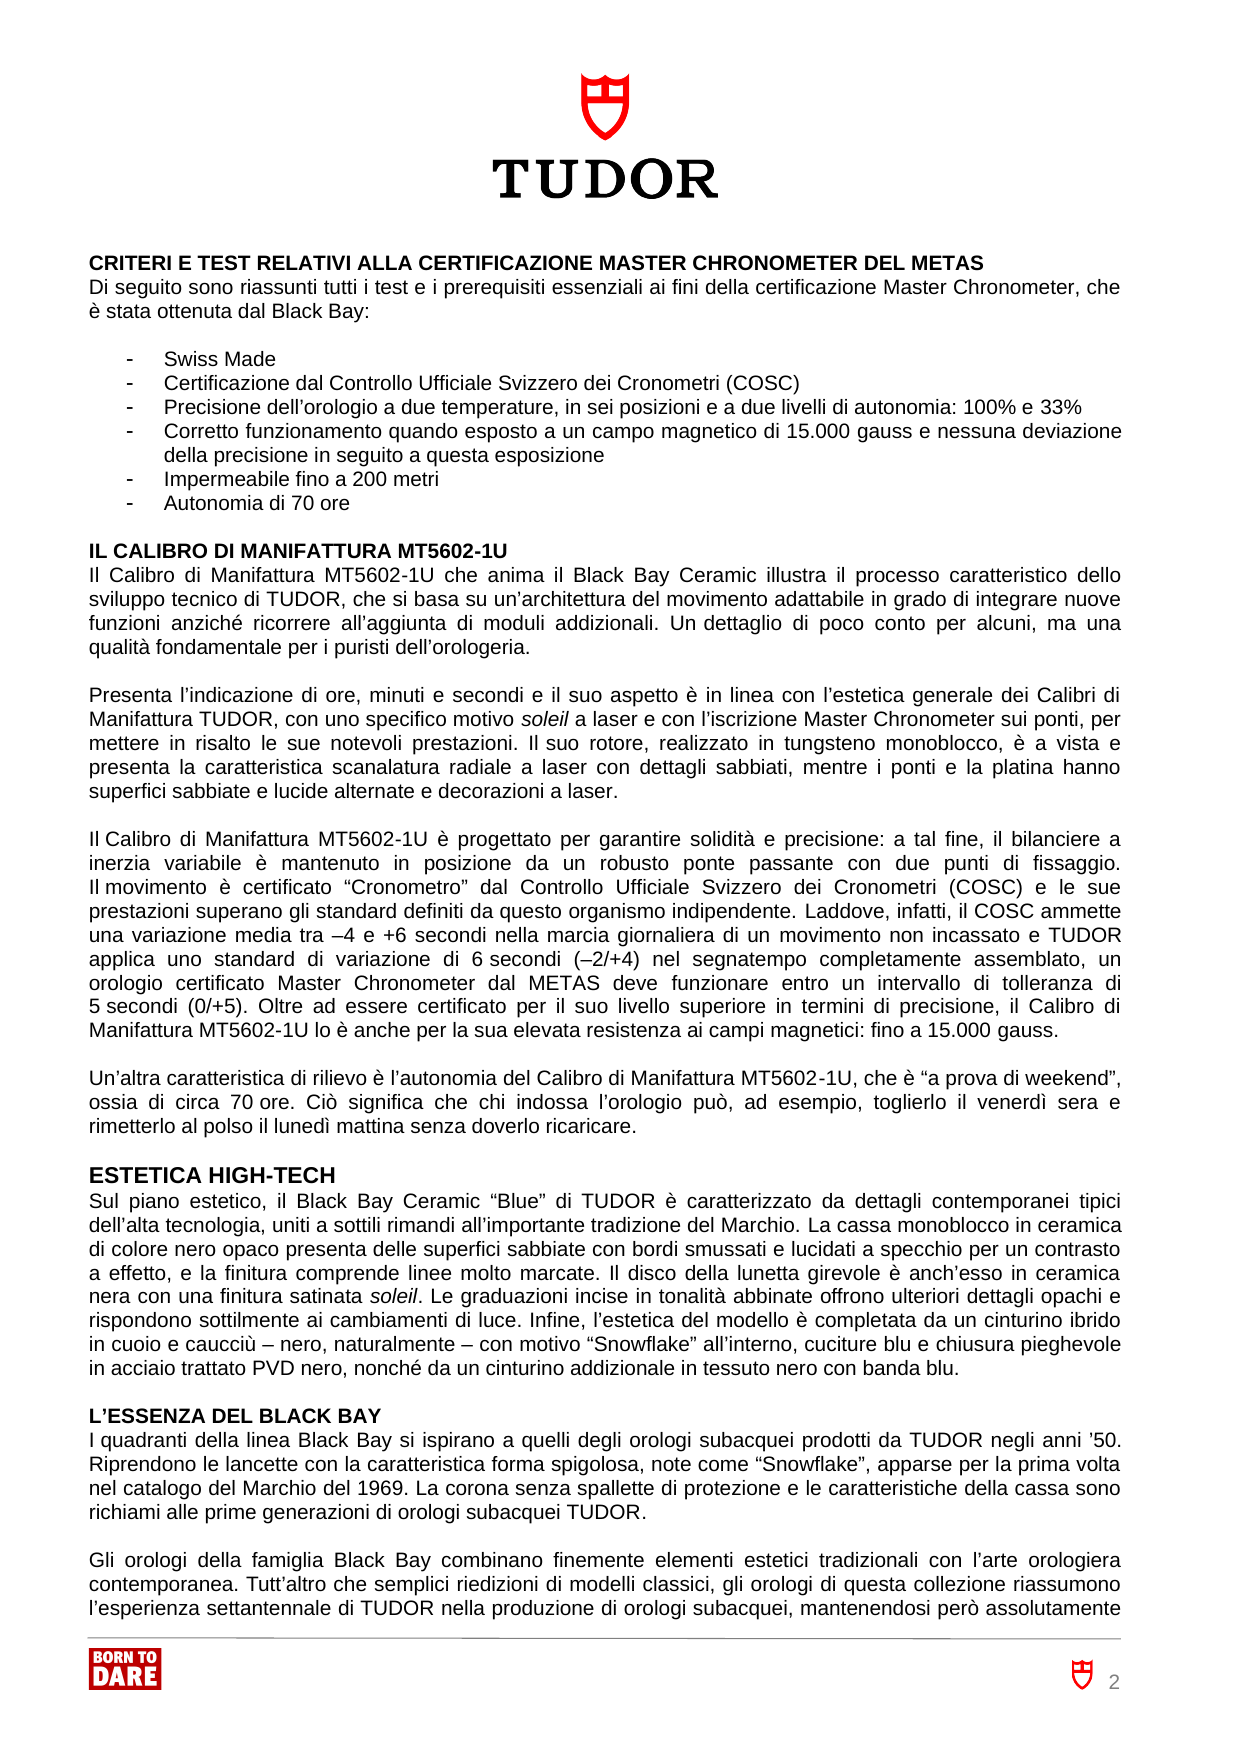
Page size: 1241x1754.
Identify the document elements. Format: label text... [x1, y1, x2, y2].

list Impermeabile fino a 200 metri [126, 467, 1122, 491]
text I quadranti della linea Black Bay si ispirano a quelli degli orologi subacquei prodotti da TUDOR negli anni ’50. Riprendono le lancette con la caratteristica forma spigolosa, note come “Snowflake”, apparse per la prima volta nel catalogo del Marchio del 1969. La corona senza spallette di protezione e le caratteristiche della cassa sono richiami alle prime generazioni di orologi subacquei TUDOR. [89, 1428, 1122, 1524]
picture [492, 73, 718, 199]
text Un’altra caratteristica di rilievo è l’autonomia del Calibro di Manifattura MT5602-1U, che è “a prova di weekend”, ossia di circa 70 ore. Ciò significa che chi indossa l’orologio può, ad esempio, toglierlo il venerdì sera e rimetterlo al polso il lunedì mattina senza doverlo ricaricare. [89, 1066, 1122, 1138]
list Precisione dell’orologio a due temperature, in sei posizioni e a due livelli di autonomia: 100% e 33% [126, 395, 1122, 419]
text Presenta l’indicazione di ore, minuti e secondi e il suo aspetto è in linea con l’estetica generale dei Calibri di Manifattura TUDOR, con uno specifico motivo soleil a laser e con l’iscrizione Master Chronometer sui ponti, per mettere in risalto le sue notevoli prestazioni. Il suo rotore, realizzato in tungsteno monoblocco, è a vista e presenta la caratteristica scanalatura radiale a laser con dettagli sabbiati, mentre i ponti e la platina hanno superfici sabbiate e lucide alternate e decorazioni a laser. [89, 683, 1122, 803]
list Swiss Made [126, 347, 1122, 371]
picture [1072, 1659, 1093, 1690]
text L’ESSENZA DEL BLACK BAY [89, 1404, 1122, 1428]
list Certificazione dal Controllo Ufficiale Svizzero dei Cronometri (COSC) [126, 371, 1122, 395]
text Il Calibro di Manifattura MT5602-1U che anima il Black Bay Ceramic illustra il processo caratteristico dello sviluppo tecnico di TUDOR, che si basa su un’architettura del movimento adattabile in grado di integrare nuove funzioni anziché ricorrere all’aggiunta di moduli addizionali. Un dettaglio di poco conto per alcuni, ma una qualità fondamentale per i puristi dell’orologeria. [89, 563, 1122, 659]
picture [88, 1648, 162, 1690]
text Sul piano estetico, il Black Bay Ceramic “Blue” di TUDOR è caratterizzato da dettagli contemporanei tipici dell’alta tecnologia, uniti a sottili rimandi all’importante tradizione del Marchio. La cassa monoblocco in ceramica di colore nero opaco presenta delle superfici sabbiate con bordi smussati e lucidati a specchio per un contrasto a effetto, e la finitura comprende linee molto marcate. Il disco della lunetta girevole è anch’esso in ceramica nera con una finitura satinata soleil. Le graduazioni incise in tonalità abbinate offrono ulteriori dettagli opachi e rispondono sottilmente ai cambiamenti di luce. Infine, l’estetica del modello è completata da un cinturino ibrido in cuoio e caucciù – nero, naturalmente – con motivo “Snowflake” all’interno, cuciture blu e chiusura pieghevole in acciaio trattato PVD nero, nonché da un cinturino addizionale in tessuto nero con banda blu. [89, 1188, 1122, 1380]
list Autonomia di 70 ore [126, 491, 1122, 515]
text CRITERI E TEST RELATIVI ALLA CERTIFICAZIONE MASTER CHRONOMETER DEL METAS [89, 251, 1122, 275]
text IL CALIBRO DI MANIFATTURA MT5602-1U [89, 539, 1122, 563]
text ESTETICA HIGH-TECH [89, 1162, 1122, 1188]
text Di seguito sono riassunti tutti i test e i prerequisiti essenziali ai fini della certificazione Master Chronometer, che è stata ottenuta dal Black Bay: [89, 275, 1122, 323]
list Corretto funzionamento quando esposto a un campo magnetico di 15.000 gauss e nessuna deviazione della precisione in seguito a questa esposizione [126, 419, 1122, 467]
text Il Calibro di Manifattura MT5602-1U è progettato per garantire solidità e precisione: a tal fine, il bilanciere a inerzia variabile è mantenuto in posizione da un robusto ponte passante con due punti di fissaggio. Il movimento è certificato “Cronometro” dal Controllo Ufficiale Svizzero dei Cronometri (COSC) e le sue prestazioni superano gli standard definiti da questo organismo indipendente. Laddove, infatti, il COSC ammette una variazione media tra –4 e +6 secondi nella marcia giornaliera di un movimento non incassato e TUDOR applica uno standard di variazione di 6 secondi (–2/+4) nel segnatempo completamente assemblato, un orologio certificato Master Chronometer dal METAS deve funzionare entro un intervallo di tolleranza di 5 secondi (0/+5). Oltre ad essere certificato per il suo livello superiore in termini di precisione, il Calibro di Manifattura MT5602-1U lo è anche per la sua elevata resistenza ai campi magnetici: fino a 15.000 gauss. [89, 827, 1122, 1042]
